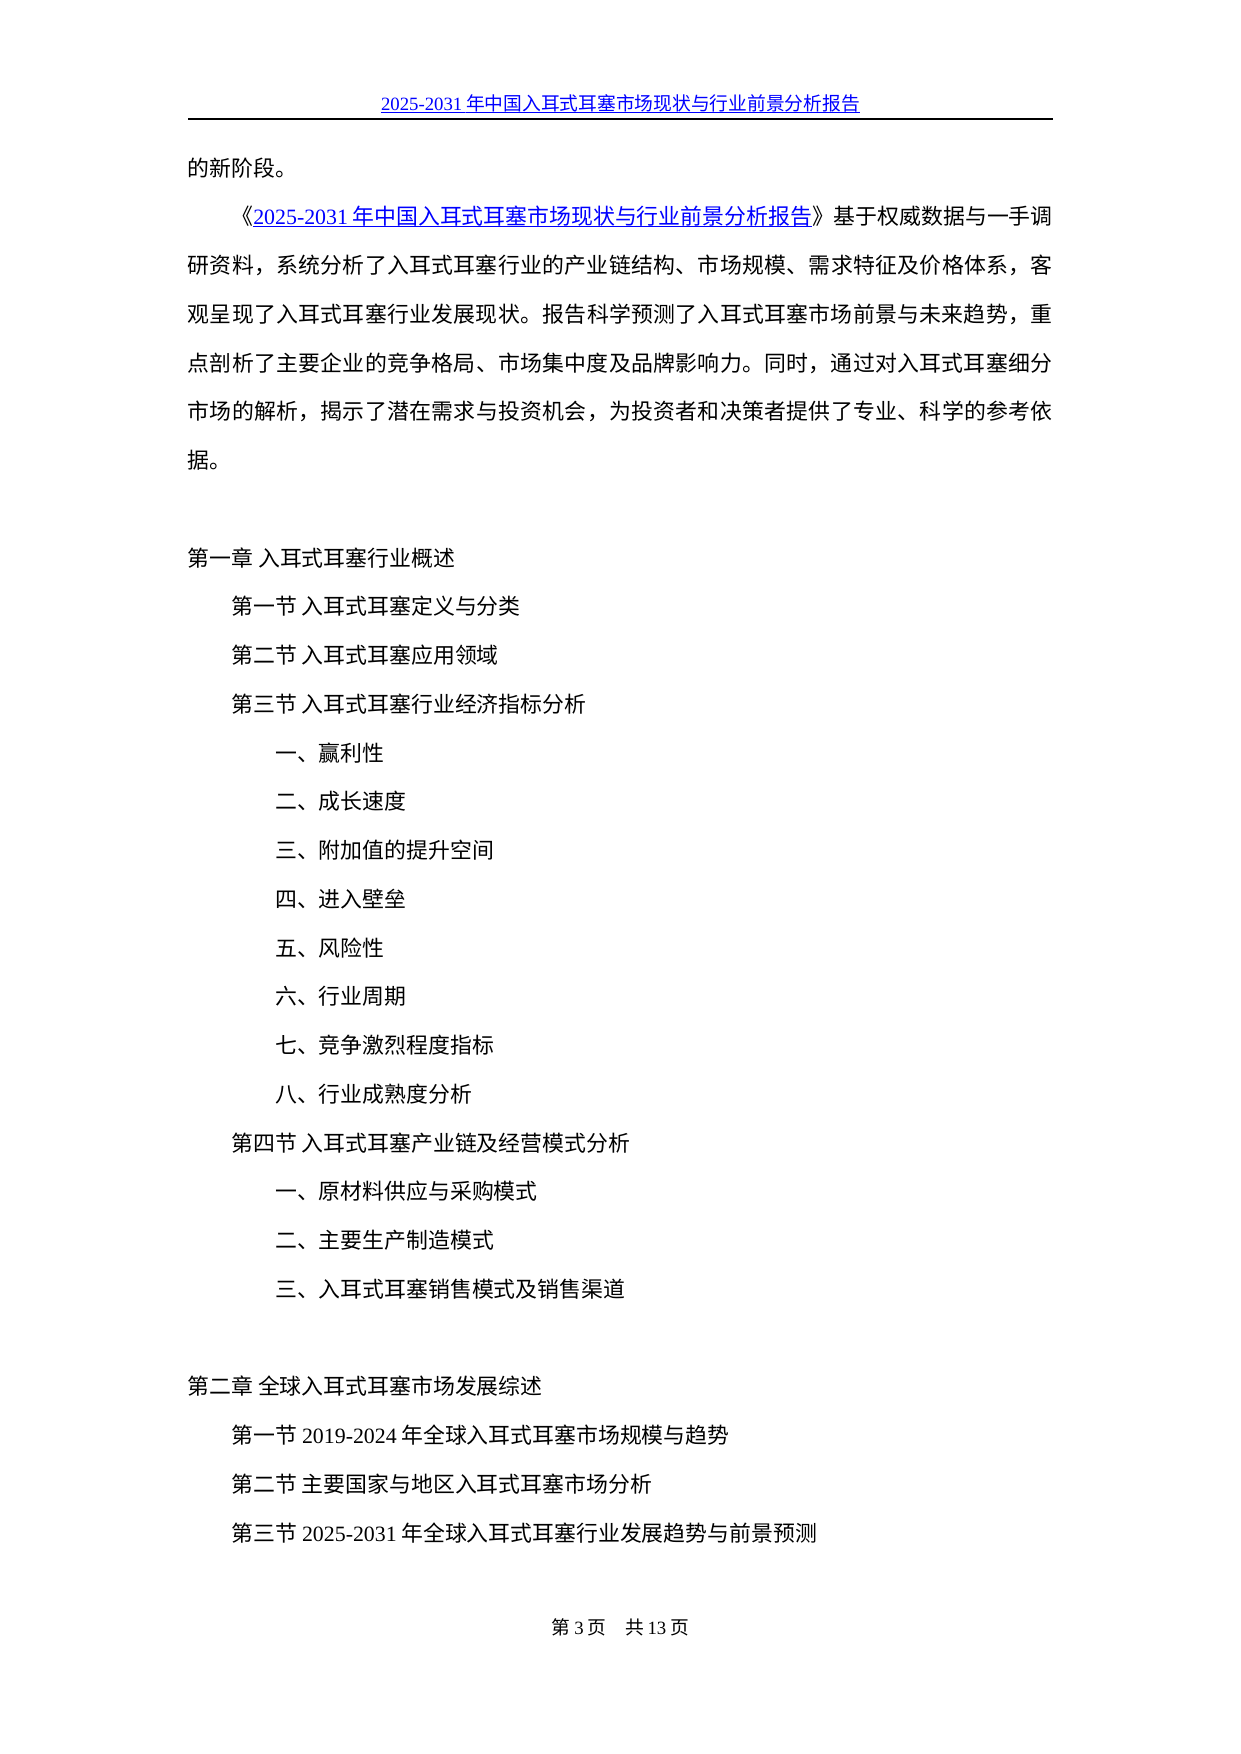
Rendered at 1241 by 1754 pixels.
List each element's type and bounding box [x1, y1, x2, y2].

text [187, 150, 1053, 1548]
